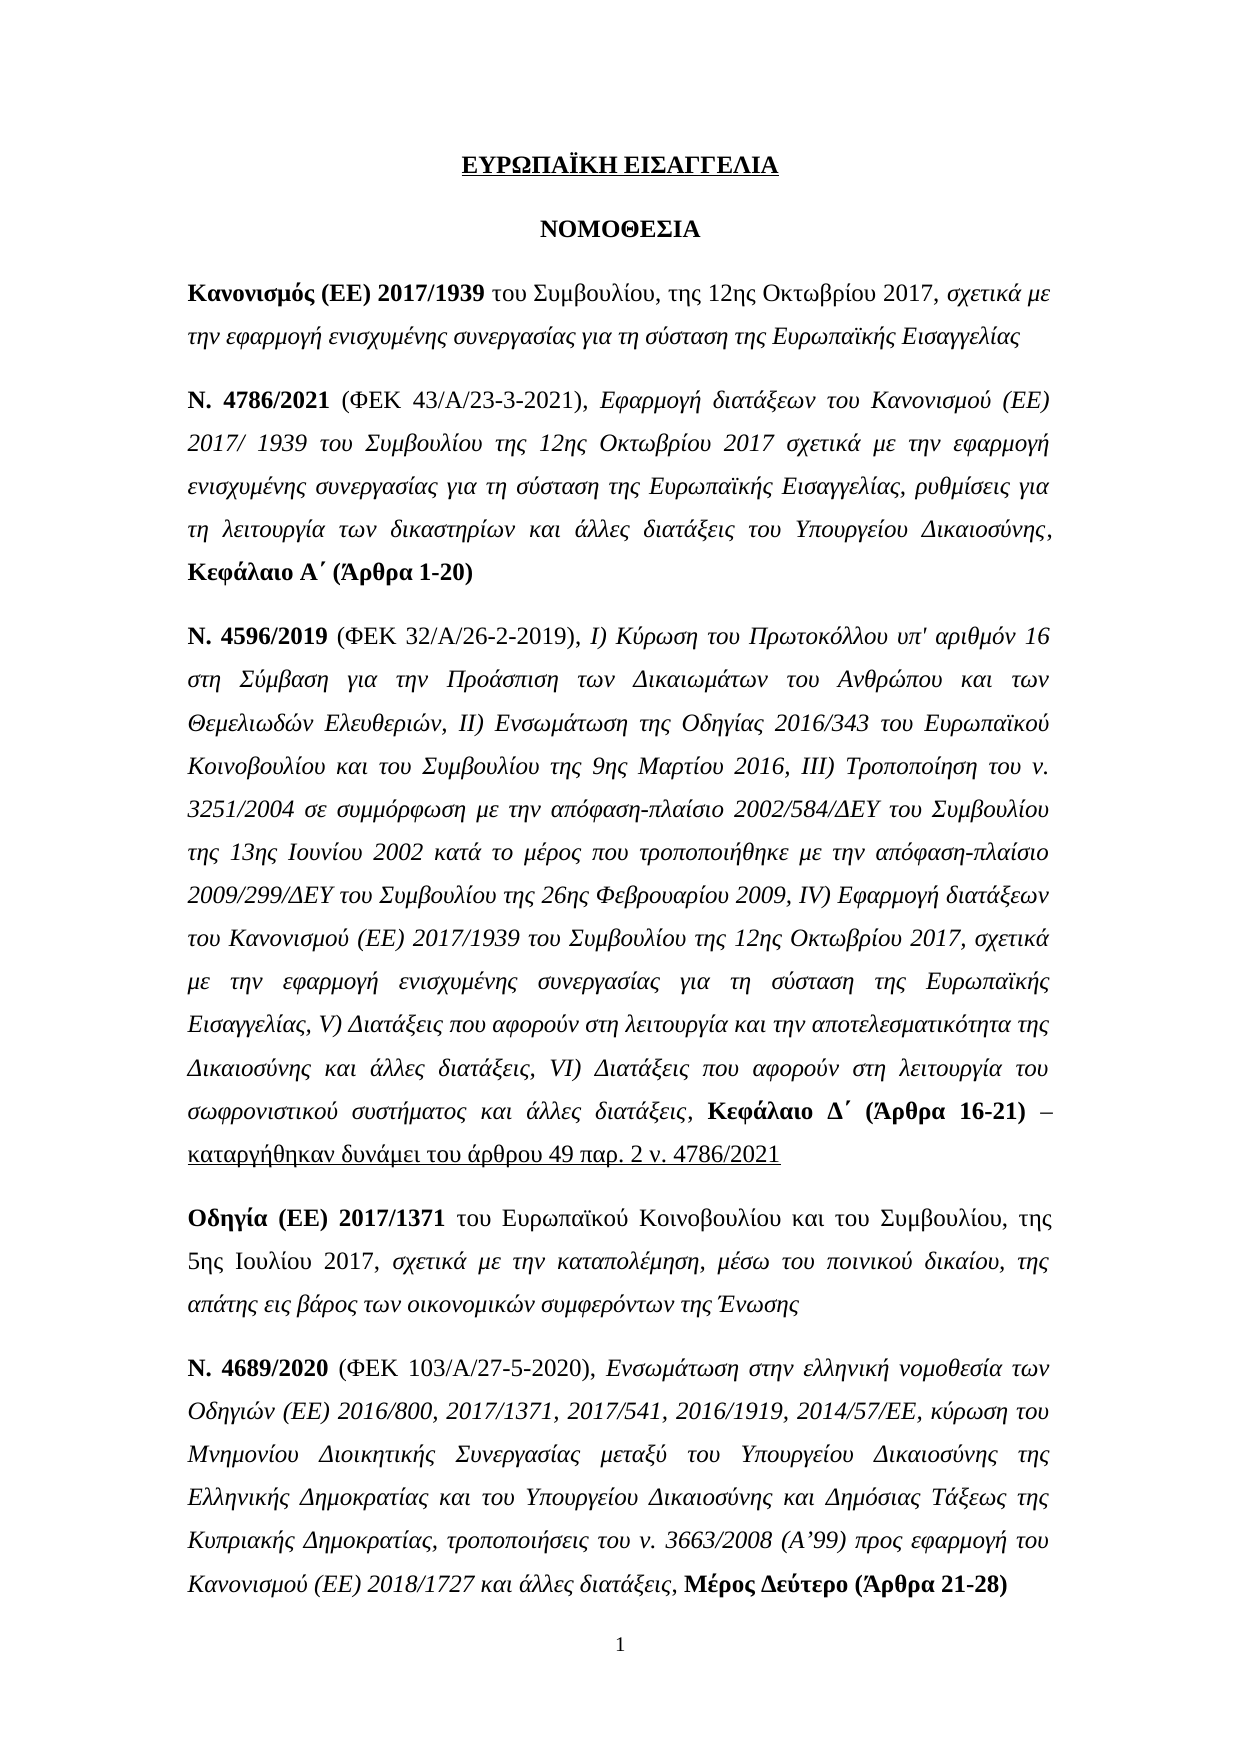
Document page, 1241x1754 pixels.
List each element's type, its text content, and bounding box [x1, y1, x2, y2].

text Ν. 4596/2019 (ΦΕΚ 32/Α/26-2-2019), Ι) Κύρωση του Πρωτοκόλλου υπ' αριθμόν 16 στη Σύμβαση για την Προάσπιση των Δικαιωμάτων του Ανθρώπου και των Θεμελιωδών Ελευθεριών, ΙΙ) Ενσωμάτωση της Οδηγίας 2016/343 του Ευρωπαϊκού Κοινοβουλίου και του Συμβουλίου της 9ης Μαρτίου 2016, III) Τροποποίηση του ν. 3251/2004 σε συμμόρφωση με την απόφαση-πλαίσιο 2002/584/ΔΕΥ του Συμβουλίου της 13ης Ιουνίου 2002 κατά το μέρος που τροποποιήθηκε με την απόφαση-πλαίσιο 2009/299/ΔΕΥ του Συμβουλίου της 26ης Φεβρουαρίου 2009, IV) Εφαρμογή διατάξεων του Κανονισμού (ΕΕ) 2017/1939 του Συμβουλίου της 12ης Οκτωβρίου 2017, σχετικά με την εφαρμογή ενισχυμένης συνεργασίας για τη σύσταση της Ευρωπαϊκής Εισαγγελίας, V) Διατάξεις που αφορούν στη λειτουργία και την αποτελεσματικότητα της Δικαιοσύνης και άλλες διατάξεις, VI) Διατάξεις που αφορούν στη λειτουργία του σωφρονιστικού συστήματος και άλλες διατάξεις, Κεφάλαιο Δ΄ (Άρθρα 16-21) – καταργήθηκαν δυνάμει του άρθρου 49 παρ. 2 ν. 4786/2021 [187, 621, 1053, 1168]
text Κανονισμός (ΕΕ) 2017/1939 του Συμβουλίου, της 12ης Οκτωβρίου 2017, σχετικά με την εφαρμογή ενισχυμένης συνεργασίας για τη σύσταση της Ευρωπαϊκής Εισαγγελίας [187, 278, 1053, 350]
text Ν. 4689/2020 (ΦΕΚ 103/Α/27-5-2020), Ενσωμάτωση στην ελληνική νομοθεσία των Οδηγιών (ΕΕ) 2016/800, 2017/1371, 2017/541, 2016/1919, 2014/57/ΕΕ, κύρωση του Μνημονίου Διοικητικής Συνεργασίας μεταξύ του Υπουργείου Δικαιοσύνης της Ελληνικής Δημοκρατίας και του Υπουργείου Δικαιοσύνης και Δημόσιας Τάξεως της Κυπριακής Δημοκρατίας, τροποποιήσεις του ν. 3663/2008 (Α’99) προς εφαρμογή του Κανονισμού (ΕΕ) 2018/1727 και άλλες διατάξεις, Μέρος Δεύτερο (Άρθρα 21-28) [187, 1353, 1053, 1597]
text Ν. 4786/2021 (ΦΕΚ 43/Α/23-3-2021), Εφαρμογή διατάξεων του Κανονισμού (ΕΕ) 2017/ 1939 του Συμβουλίου της 12ης Οκτωβρίου 2017 σχετικά με την εφαρμογή ενισχυμένης συνεργασίας για τη σύσταση της Ευρωπαϊκής Εισαγγελίας, ρυθμίσεις για τη λειτουργία των δικαστηρίων και άλλες διατάξεις του Υπουργείου Δικαιοσύνης, Κεφάλαιο Α΄ (Άρθρα 1-20) [187, 385, 1053, 586]
text ΝΟΜΟΘΕΣΙΑ [187, 214, 1053, 243]
text ΕΥΡΩΠΑΪΚΗ ΕΙΣΑΓΓΕΛΙΑ [187, 150, 1053, 179]
text Οδηγία (ΕΕ) 2017/1371 του Ευρωπαϊκού Κοινοβουλίου και του Συμβουλίου, της 5ης Ιουλίου 2017, σχετικά με την καταπολέμηση, μέσω του ποινικού δικαίου, της απάτης εις βάρος των οικονομικών συμφερόντων της Ένωσης [187, 1203, 1053, 1318]
